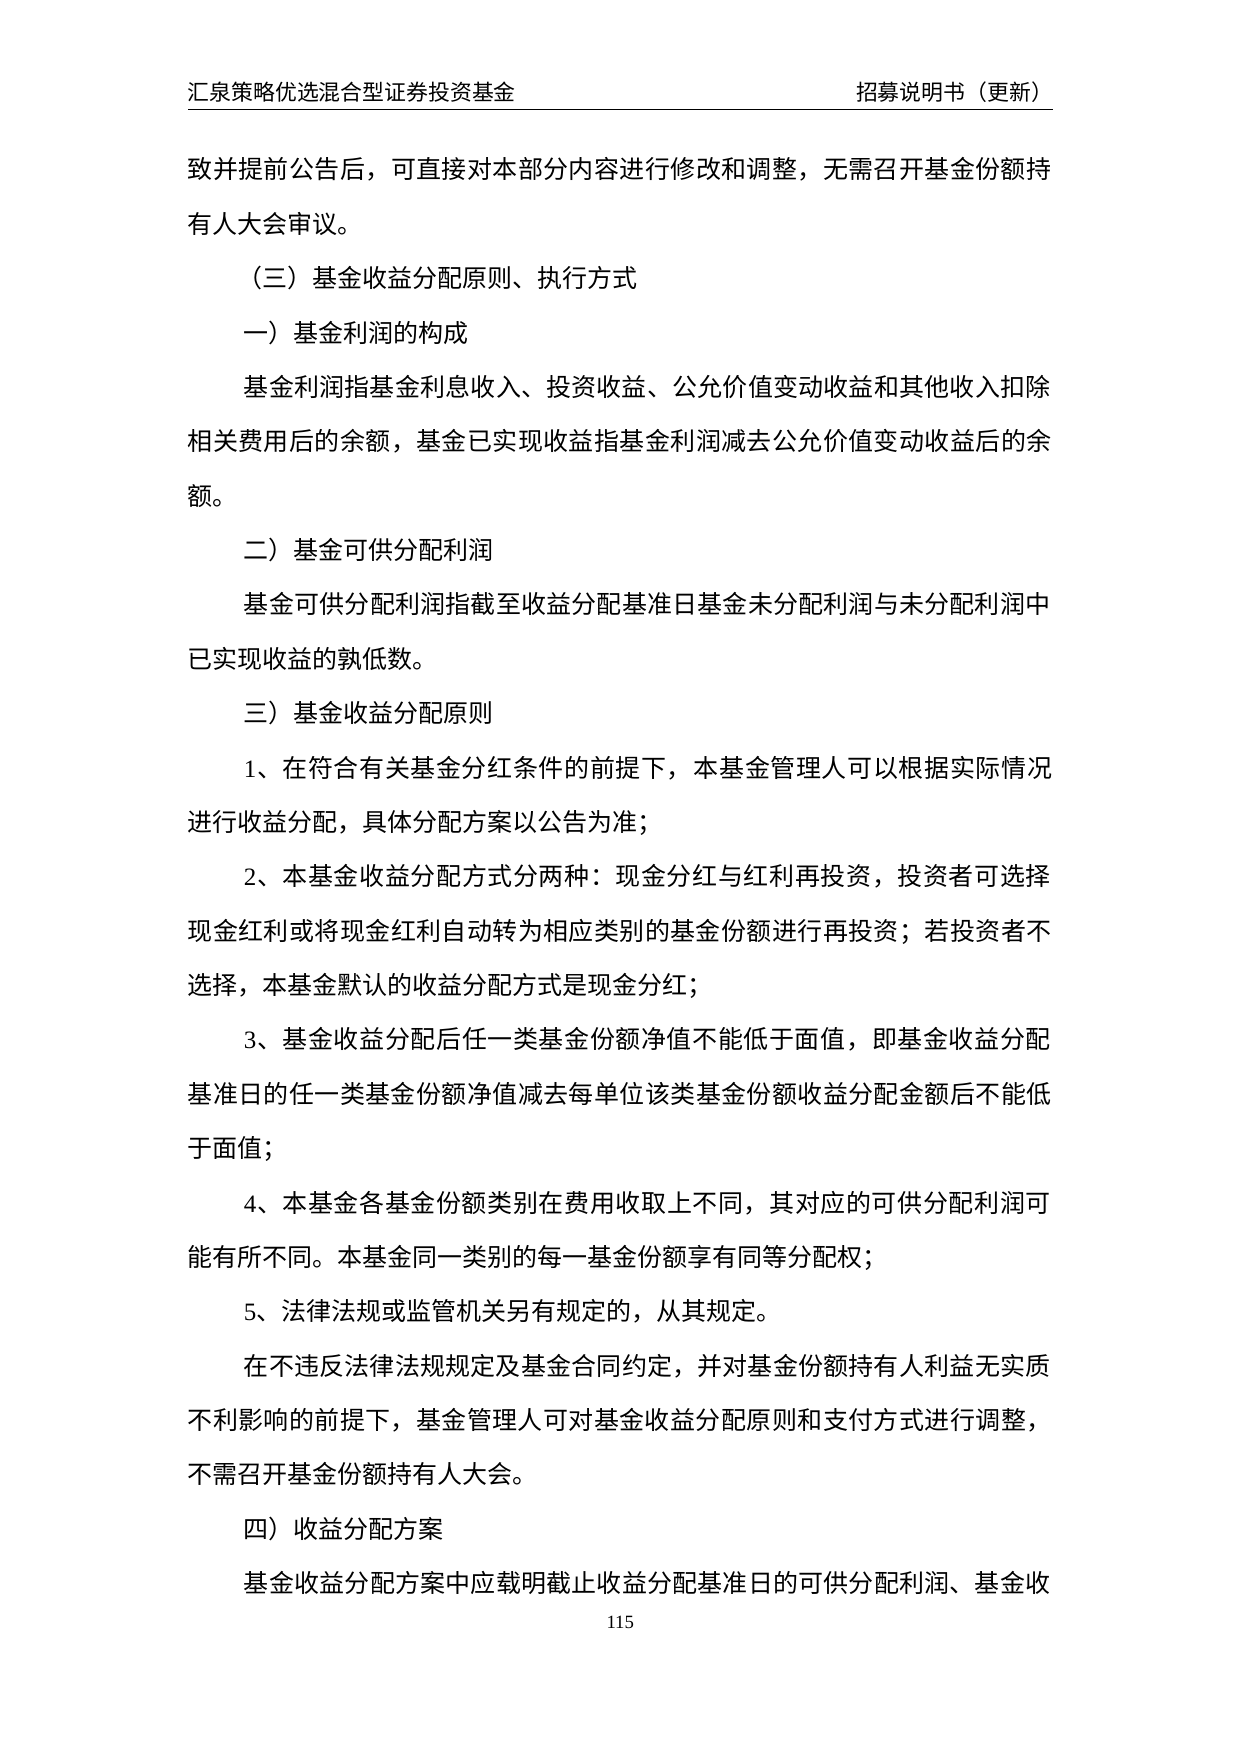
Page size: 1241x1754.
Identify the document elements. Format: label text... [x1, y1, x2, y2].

text 4、本基金各基金份额类别在费用收取上不同，其对应的可供分配利润可能有所不同。本基金同一类别的每一基金份额享有同等分配权； [187, 1183, 1053, 1274]
text 5、法律法规或监管机关另有规定的，从其规定。 [187, 1292, 1053, 1328]
text 基金利润指基金利息收入、投资收益、公允价值变动收益和其他收入扣除相关费用后的余额，基金已实现收益指基金利润减去公允价值变动收益后的余额。 [187, 367, 1053, 512]
text 四）收益分配方案 [187, 1509, 1053, 1546]
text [187, 150, 1053, 241]
text 在不违反法律法规规定及基金合同约定，并对基金份额持有人利益无实质不利影响的前提下，基金管理人可对基金收益分配原则和支付方式进行调整，不需召开基金份额持有人大会。 [187, 1346, 1053, 1491]
text 1、在符合有关基金分红条件的前提下，本基金管理人可以根据实际情况进行收益分配，具体分配方案以公告为准； [187, 748, 1053, 839]
text 基金可供分配利润指截至收益分配基准日基金未分配利润与未分配利润中已实现收益的孰低数。 [187, 585, 1053, 676]
text 二）基金可供分配利润 [187, 531, 1053, 567]
text 3、基金收益分配后任一类基金份额净值不能低于面值，即基金收益分配基准日的任一类基金份额净值减去每单位该类基金份额收益分配金额后不能低于面值； [187, 1020, 1053, 1165]
text 一）基金利润的构成 [187, 313, 1053, 349]
text 三）基金收益分配原则 [187, 694, 1053, 730]
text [187, 1564, 1053, 1600]
text （三）基金收益分配原则、执行方式 [187, 259, 1053, 295]
text 2、本基金收益分配方式分两种：现金分红与红利再投资，投资者可选择现金红利或将现金红利自动转为相应类别的基金份额进行再投资；若投资者不选择，本基金默认的收益分配方式是现金分红； [187, 857, 1053, 1002]
